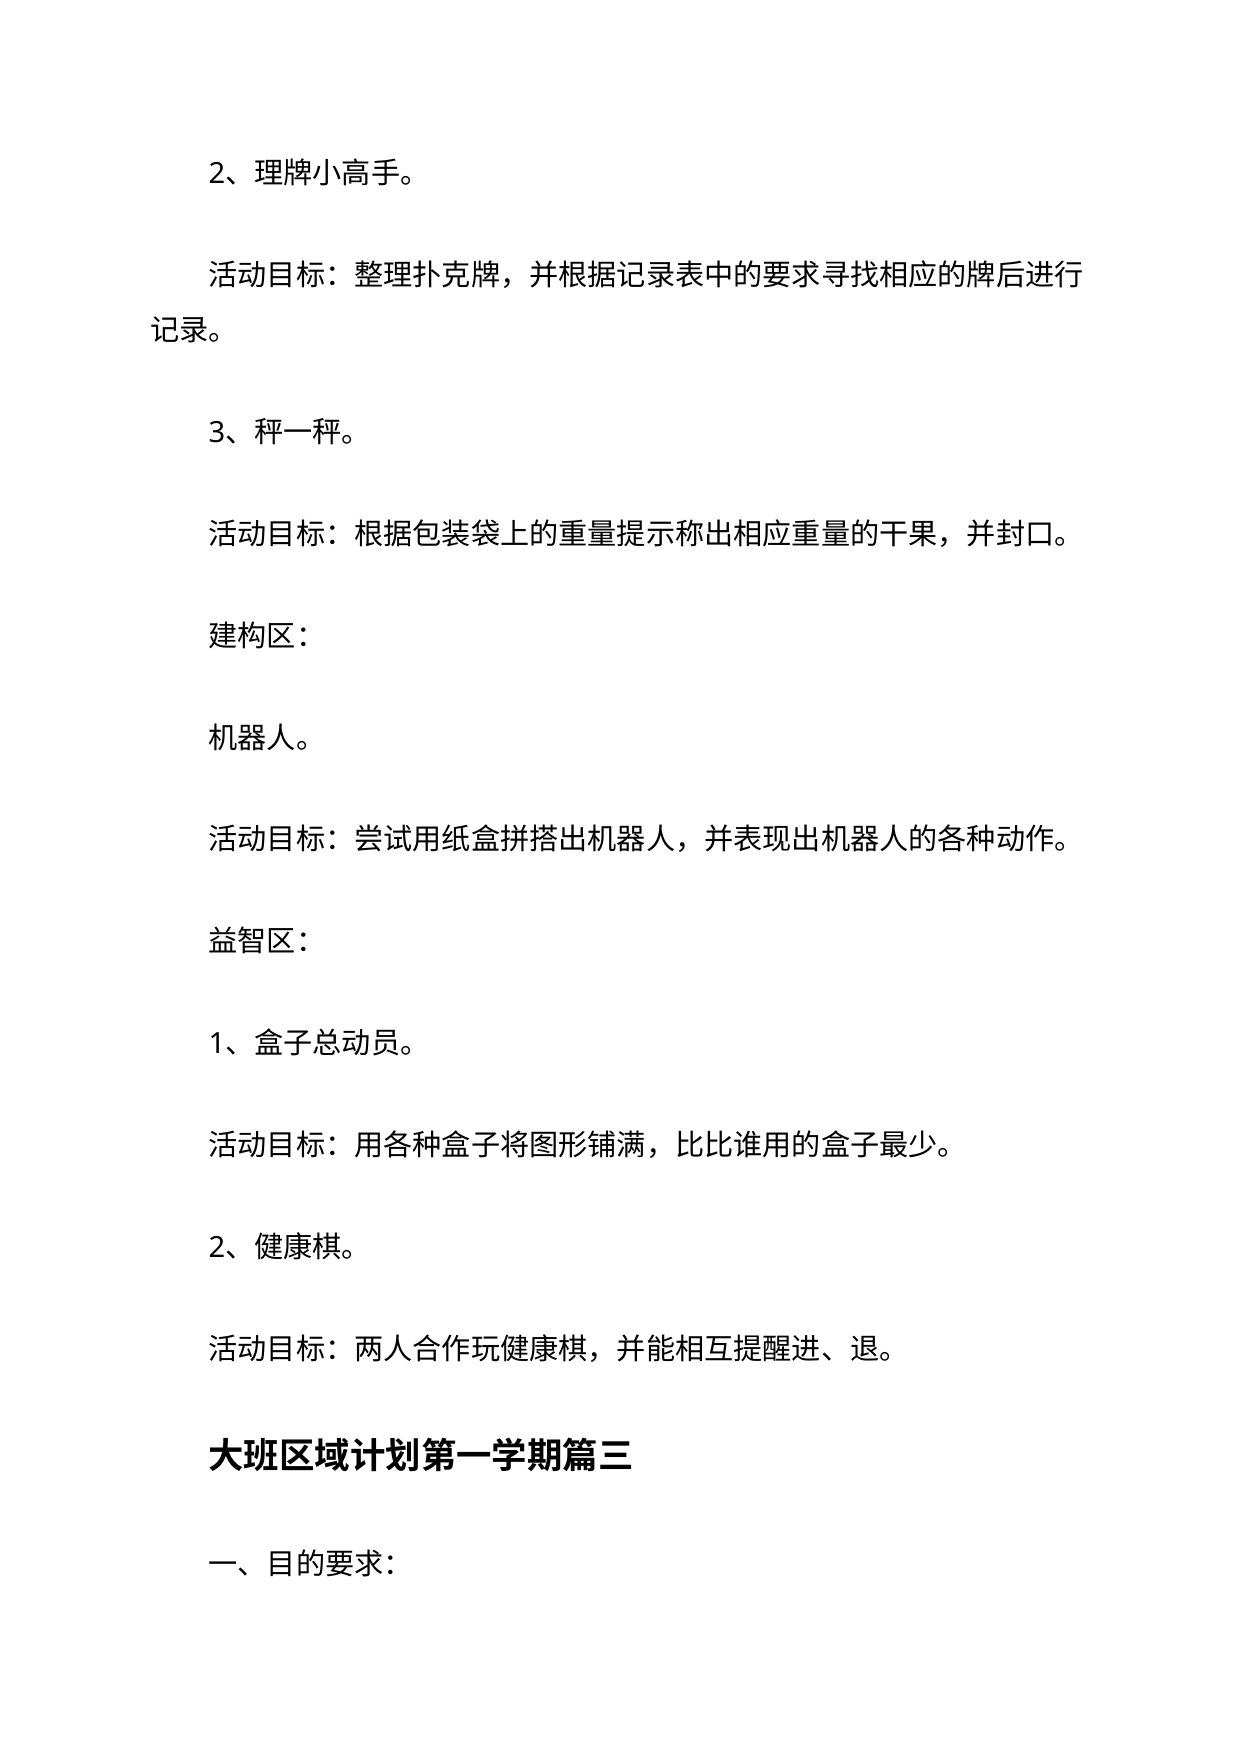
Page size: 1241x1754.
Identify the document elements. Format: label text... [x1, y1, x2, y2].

text 活动目标：整理扑克牌，并根据记录表中的要求寻找相应的牌后进行记录。 [150, 252, 1090, 349]
text 大班区域计划第一学期篇三 [150, 1427, 1090, 1478]
text 一、目的要求： [150, 1540, 1090, 1583]
text 建构区： [150, 612, 1090, 655]
text 活动目标：尝试用纸盒拼搭出机器人，并表现出机器人的各种动作。 [150, 816, 1090, 858]
text 2、健康棋。 [150, 1223, 1090, 1266]
text 机器人。 [150, 714, 1090, 756]
text 活动目标：根据包装袋上的重量提示称出相应重量的干果，并封口。 [150, 511, 1090, 553]
text 3、秤一秤。 [150, 409, 1090, 451]
text 1、盒子总动员。 [150, 1019, 1090, 1062]
text 2、理牌小高手。 [150, 150, 1090, 192]
text 益智区： [150, 918, 1090, 960]
text 活动目标：用各种盒子将图形铺满，比比谁用的盒子最少。 [150, 1121, 1090, 1164]
text 活动目标：两人合作玩健康棋，并能相互提醒进、退。 [150, 1325, 1090, 1367]
